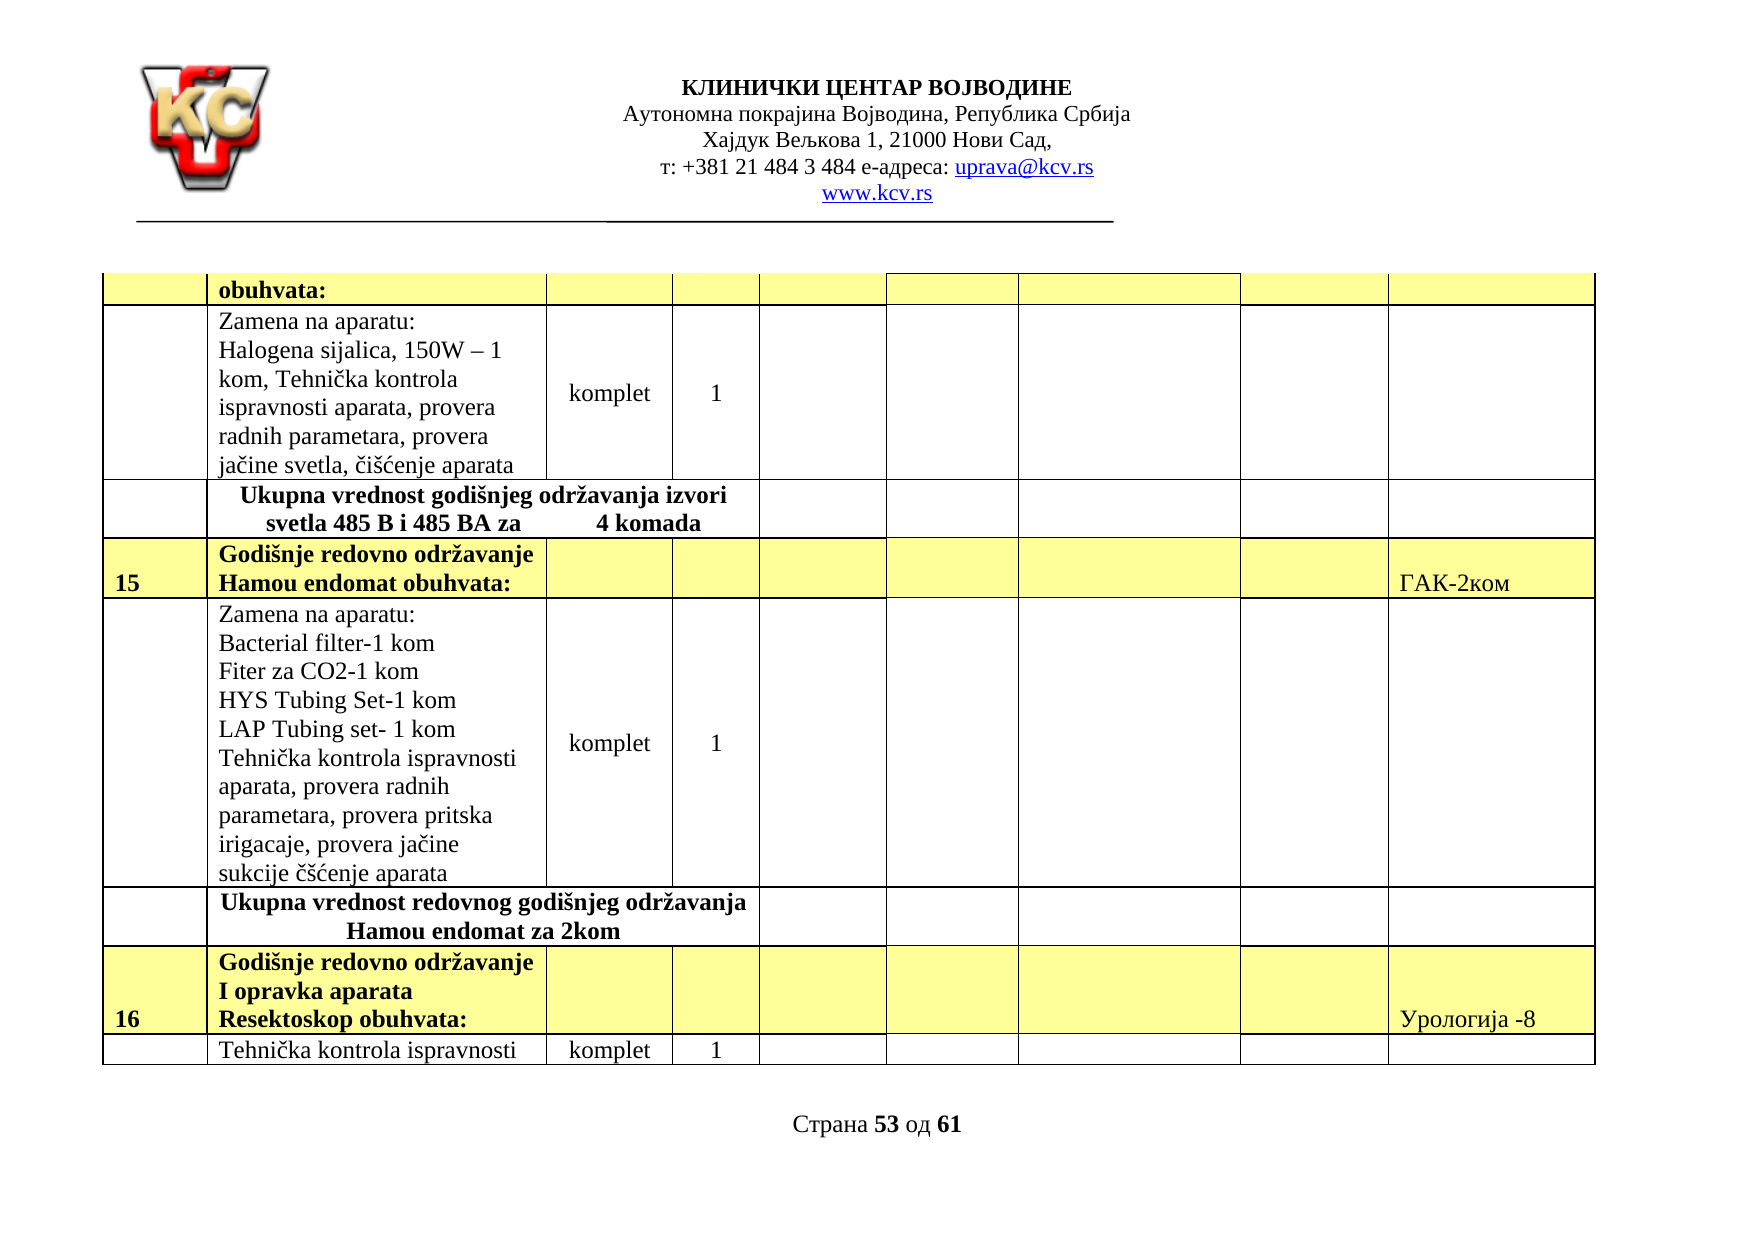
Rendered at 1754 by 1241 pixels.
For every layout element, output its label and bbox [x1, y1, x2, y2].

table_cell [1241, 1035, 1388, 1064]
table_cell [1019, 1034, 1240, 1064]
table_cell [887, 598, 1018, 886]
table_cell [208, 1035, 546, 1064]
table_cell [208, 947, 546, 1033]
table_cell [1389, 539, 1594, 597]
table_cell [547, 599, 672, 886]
picture [137, 62, 274, 193]
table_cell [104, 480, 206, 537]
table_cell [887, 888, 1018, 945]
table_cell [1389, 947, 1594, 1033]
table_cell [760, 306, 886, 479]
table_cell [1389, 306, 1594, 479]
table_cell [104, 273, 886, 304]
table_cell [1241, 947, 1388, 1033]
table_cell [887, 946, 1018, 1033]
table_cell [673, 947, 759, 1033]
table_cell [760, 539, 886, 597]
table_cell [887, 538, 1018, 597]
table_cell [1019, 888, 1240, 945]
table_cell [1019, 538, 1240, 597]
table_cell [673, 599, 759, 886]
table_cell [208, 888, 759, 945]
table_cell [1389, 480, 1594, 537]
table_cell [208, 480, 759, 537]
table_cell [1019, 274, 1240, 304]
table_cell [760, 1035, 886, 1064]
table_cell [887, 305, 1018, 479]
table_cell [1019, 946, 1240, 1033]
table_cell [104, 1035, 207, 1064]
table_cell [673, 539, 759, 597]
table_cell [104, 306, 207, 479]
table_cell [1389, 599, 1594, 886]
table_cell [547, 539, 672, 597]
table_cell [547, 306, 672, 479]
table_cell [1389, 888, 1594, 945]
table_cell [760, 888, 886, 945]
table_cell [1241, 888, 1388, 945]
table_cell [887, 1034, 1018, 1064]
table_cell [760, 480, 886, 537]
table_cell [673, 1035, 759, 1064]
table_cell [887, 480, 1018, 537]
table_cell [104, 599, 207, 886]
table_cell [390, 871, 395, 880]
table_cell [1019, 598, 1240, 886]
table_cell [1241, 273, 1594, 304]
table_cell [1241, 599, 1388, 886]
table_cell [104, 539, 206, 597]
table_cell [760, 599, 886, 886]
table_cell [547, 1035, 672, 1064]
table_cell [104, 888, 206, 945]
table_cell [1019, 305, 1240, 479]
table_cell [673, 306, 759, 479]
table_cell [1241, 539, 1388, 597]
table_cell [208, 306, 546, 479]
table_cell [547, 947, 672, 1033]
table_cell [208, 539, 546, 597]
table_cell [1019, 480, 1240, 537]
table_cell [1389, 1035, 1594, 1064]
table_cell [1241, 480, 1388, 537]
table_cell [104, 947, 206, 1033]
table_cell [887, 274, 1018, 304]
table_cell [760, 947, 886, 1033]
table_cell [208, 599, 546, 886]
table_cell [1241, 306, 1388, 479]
